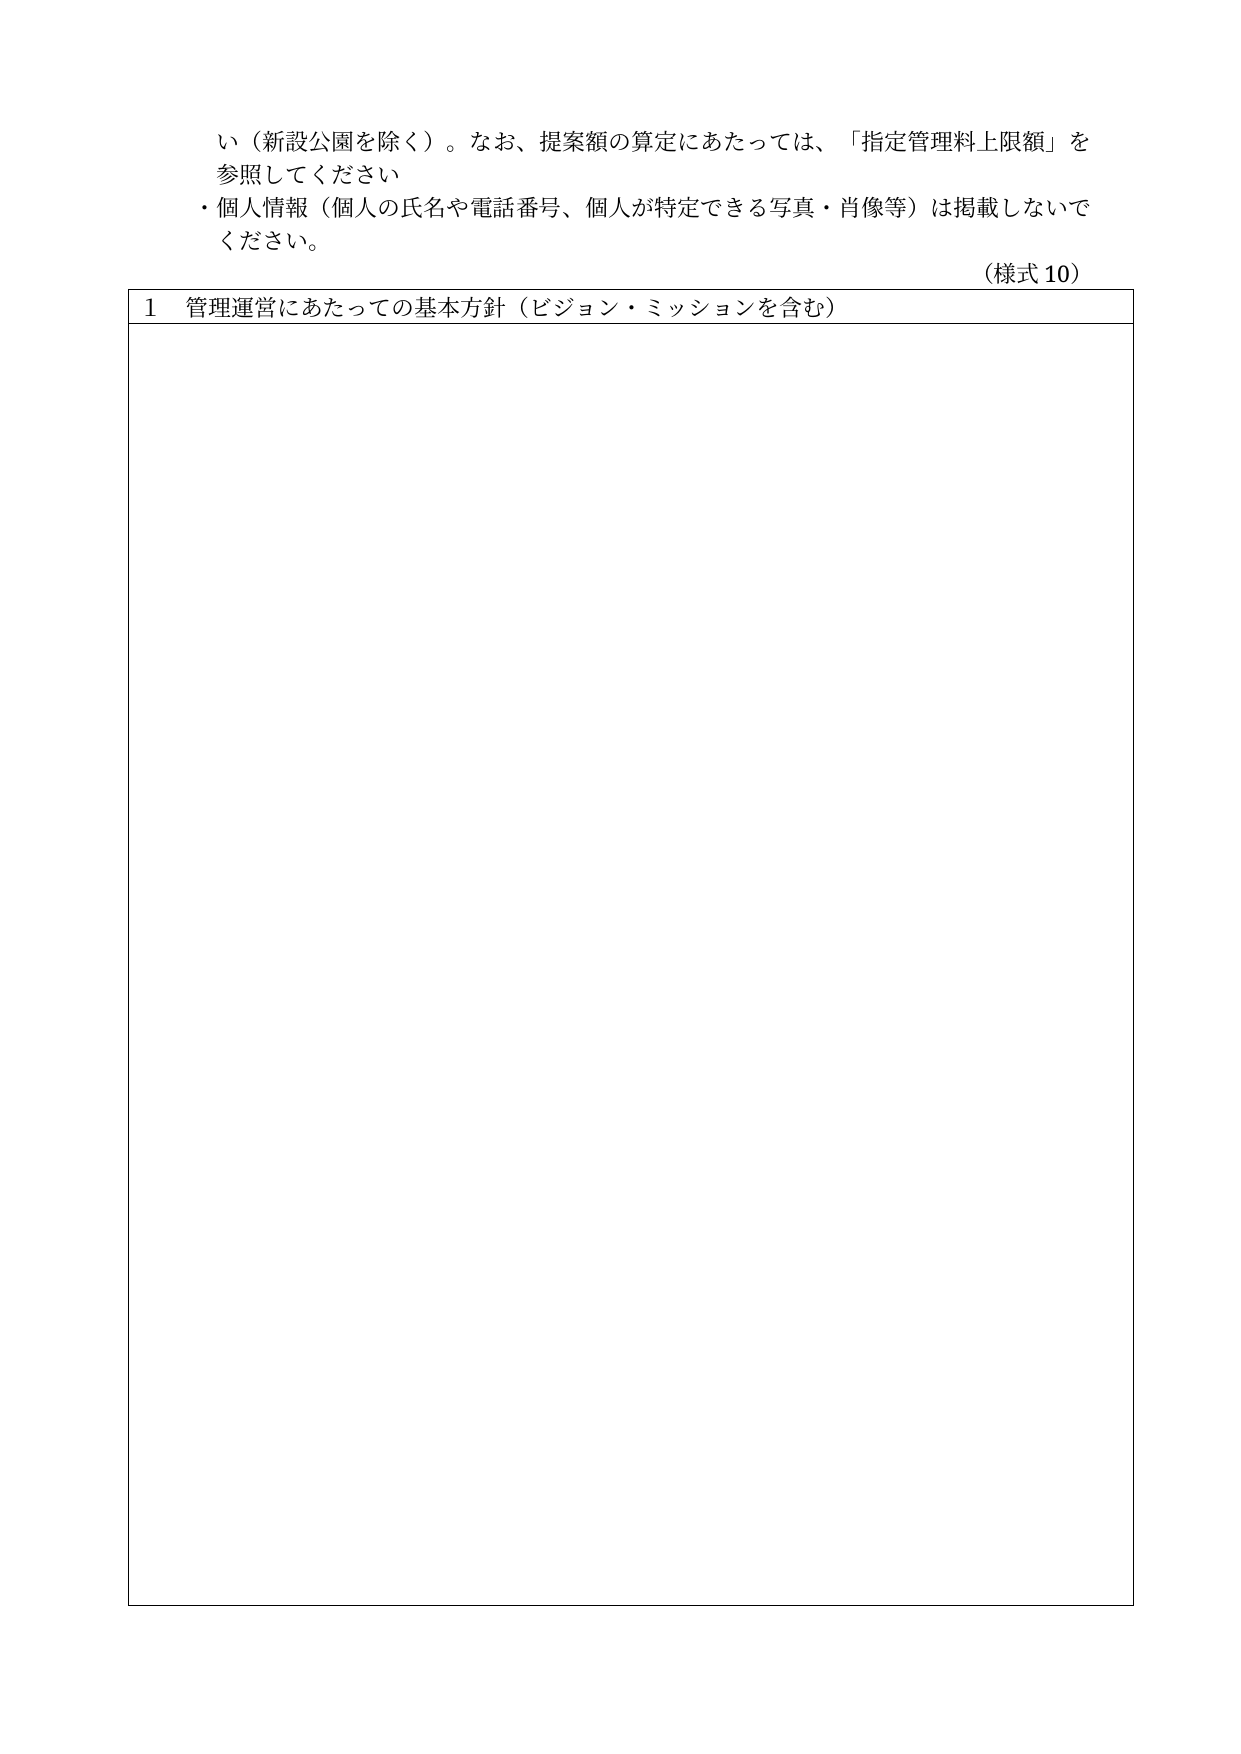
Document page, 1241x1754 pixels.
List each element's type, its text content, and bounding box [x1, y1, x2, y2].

text ・個人情報（個人の氏名や電話番号、個人が特定できる写真・肖像等）は掲載しないでください。 [193, 190, 1092, 256]
table_header １ 管理運営にあたっての基本方針（ビジョン・ミッションを含む） [129, 290, 1133, 323]
text （様式10） [171, 256, 1092, 289]
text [193, 124, 1092, 190]
table_cell [129, 324, 1133, 1605]
